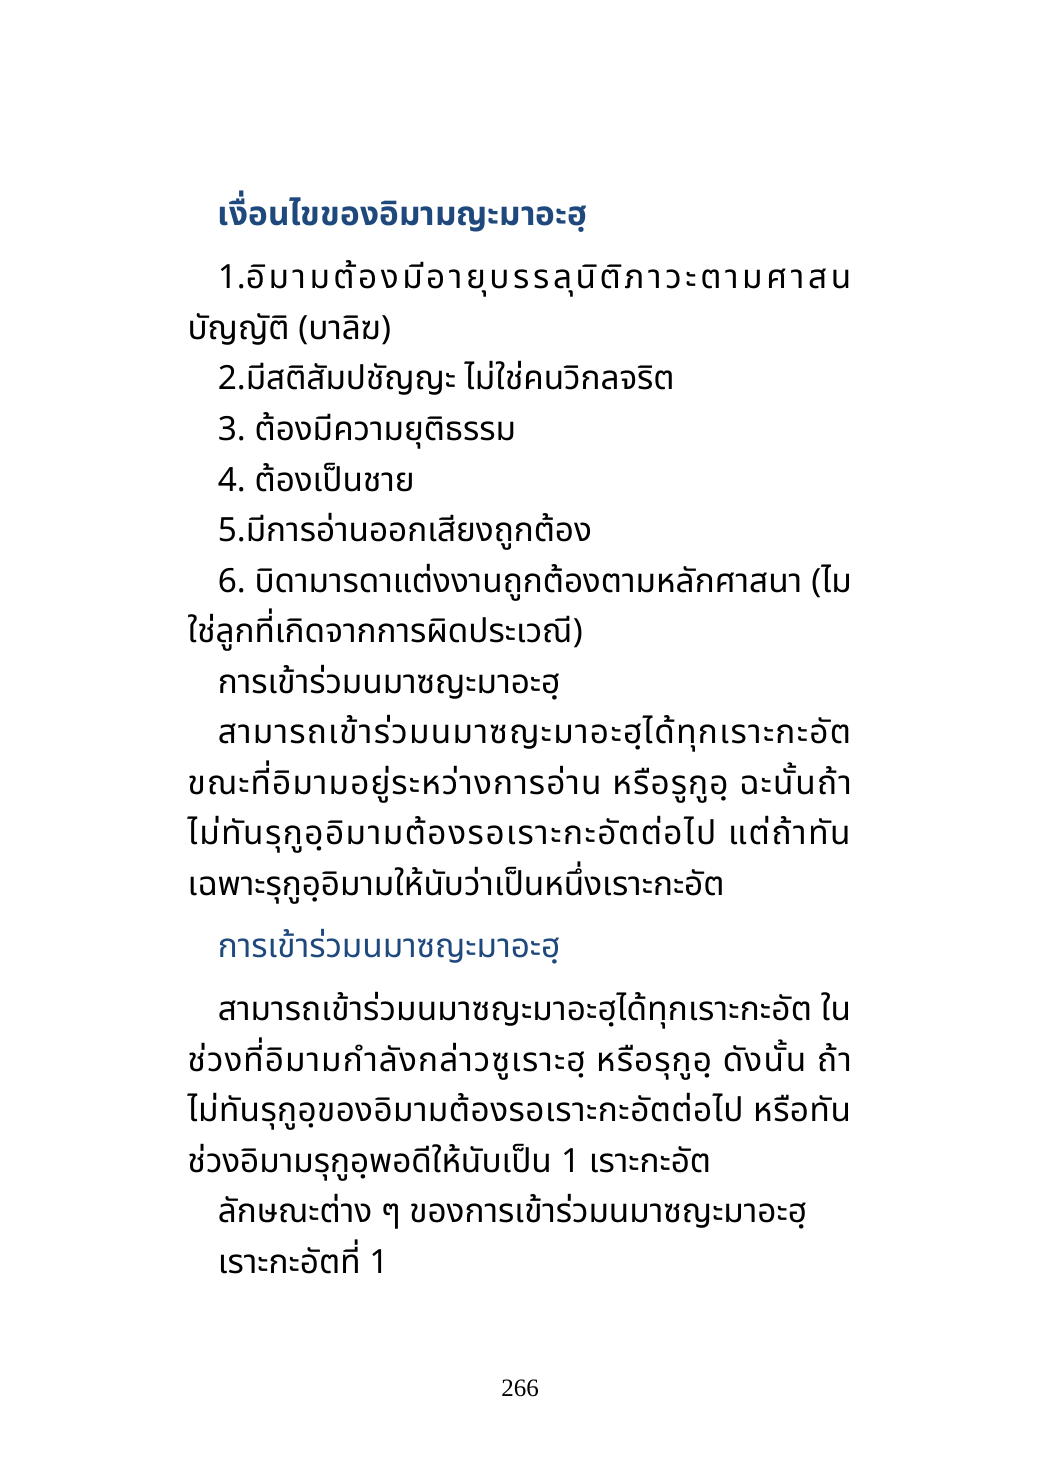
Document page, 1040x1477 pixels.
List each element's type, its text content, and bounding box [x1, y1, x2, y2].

text ลักษณะต่าง ๆ ของการเข้าร่วมนมาซญะมาอะฮฺ [187, 1187, 852, 1238]
text การเข้าร่วมนมาซญะมาอะฮฺ [187, 658, 852, 708]
text 2.มีสติสัมปชัญญะ ไม่ใช่คนวิกลจริต [187, 354, 852, 405]
text 5.มีการอ่านออกเสียงถูกต้อง [187, 506, 852, 557]
text 4. ต้องเป็นชาย [187, 455, 852, 506]
text 3. ต้องมีความยุติธรรม [187, 405, 852, 455]
text 6. บิดามารดาแต่งงานถูกต้องตามหลักศาสนา (ไมใช่ลูกที่เกิดจากการผิดประเวณี) [187, 557, 852, 658]
text เราะกะอัตที่ 1 [187, 1238, 852, 1288]
subtitle เงื่อนไขของอิมามญะมาอะฮฺ [187, 190, 852, 240]
text สามารถเข้าร่วมนมาซญะมาอะฮฺได้ทุกเราะกะอัต ในช่วงที่อิมามกำลังกล่าวซูเราะฮฺ หรือรุกูอฺ ดังนั้น ถ้าไม่ทันรุกูอฺของอิมามต้องรอเราะกะอัตต่อไป หรือทันช่วงอิมามรุกูอฺพอดีให้นับเป็น 1 เราะกะอัต [187, 985, 852, 1187]
subtitle การเข้าร่วมนมาซญะมาอะฮฺ [187, 922, 852, 973]
text สามารถเข้าร่วมนมาซญะมาอะฮฺได้ทุกเราะกะอัต ขณะที่อิมามอยู่ระหว่างการอ่าน หรือรูกูอฺ ฉะนั้นถ้าไม่ทันรุกูอฺอิมามต้องรอเราะกะอัตต่อไป แต่ถ้าทันเฉพาะรุกูอฺอิมามให้นับว่าเป็นหนึ่งเราะกะอัต [187, 708, 852, 910]
text 1.อิมามต้องมีอายุบรรลุนิติภาวะตามศาสนบัญญัติ (บาลิฆ) [187, 253, 852, 354]
